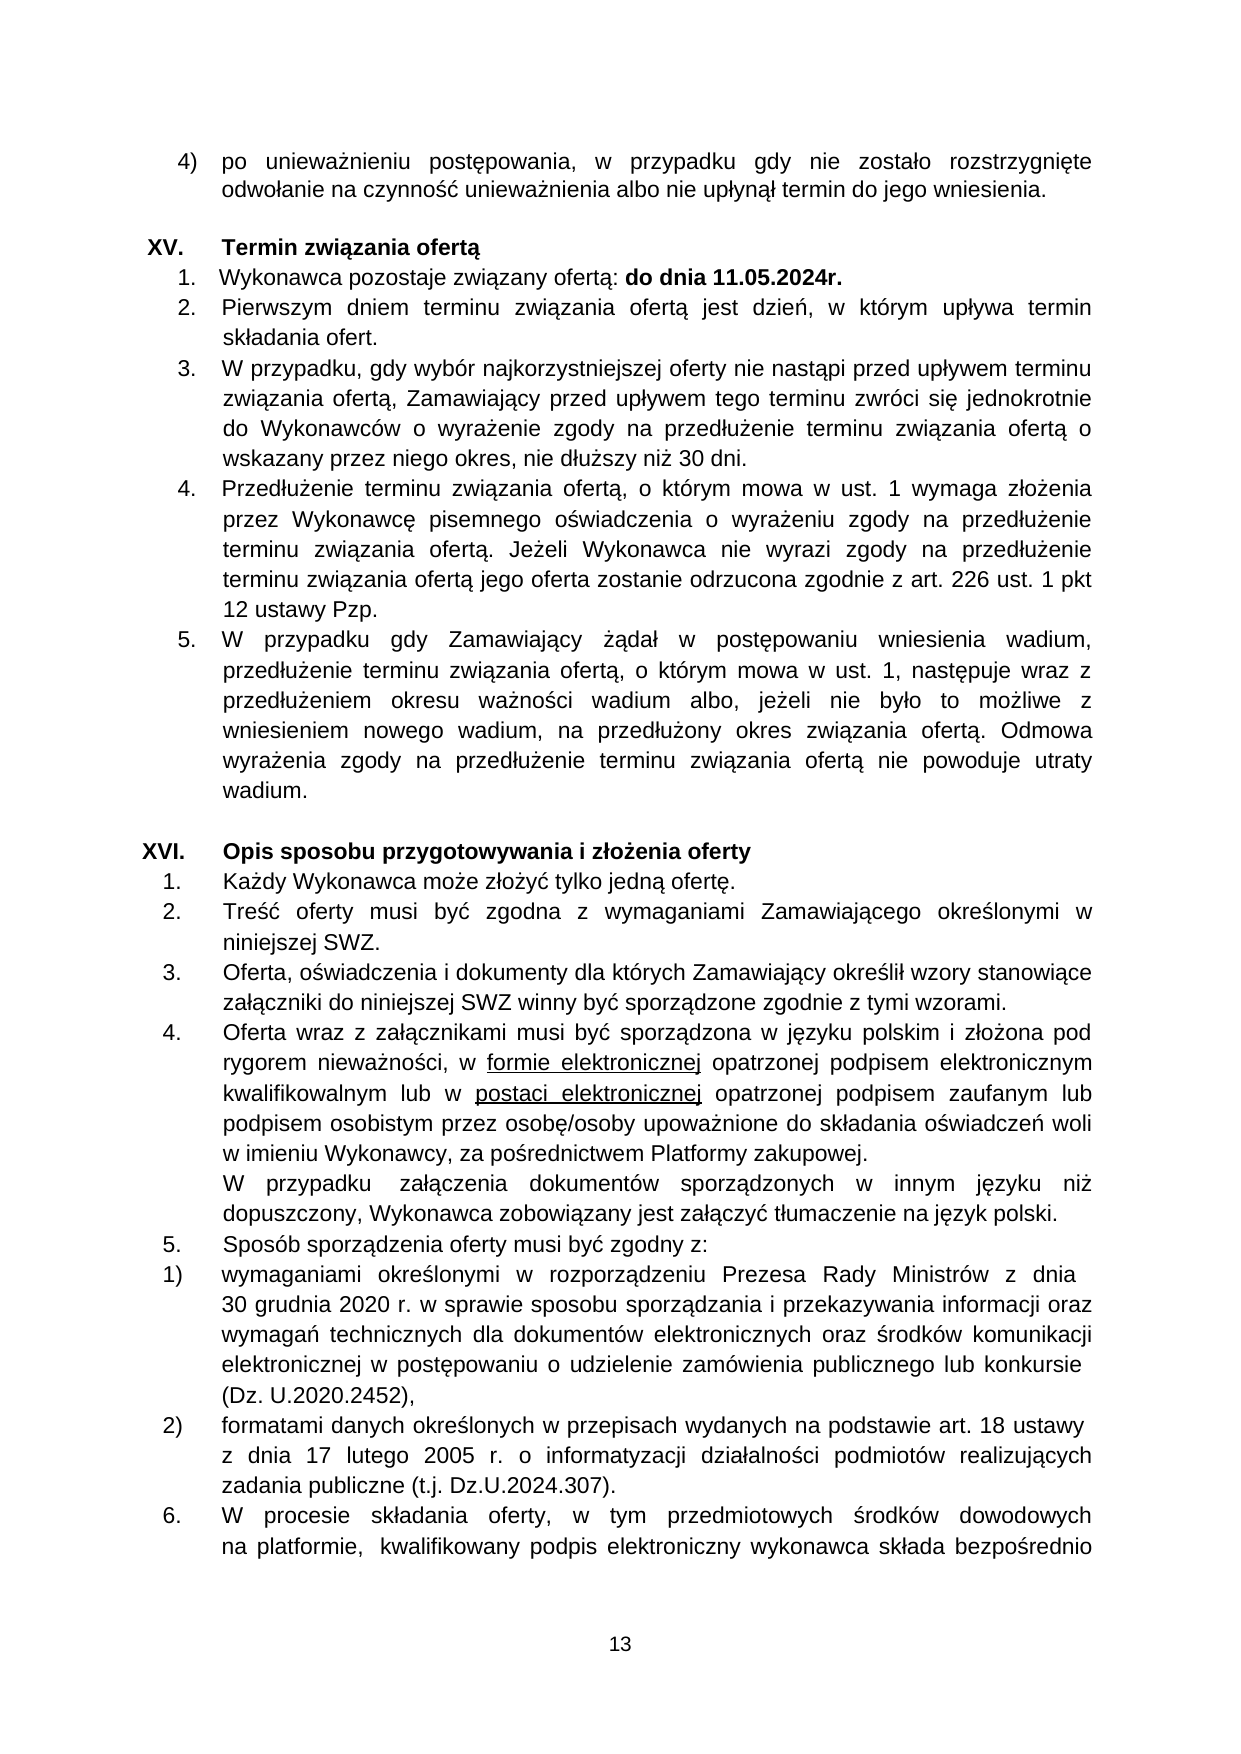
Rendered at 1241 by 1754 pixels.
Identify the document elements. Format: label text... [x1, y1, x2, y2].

list Przedłużenie terminu związania ofertą, o którym mowa w ust. 1 wymaga złożenia przez Wykonawcę pisemnego oświadczenia o wyrażeniu zgody na przedłużenie terminu związania ofertą. Jeżeli Wykonawca nie wyrazi zgody na przedłużenie terminu związania ofertą jego oferta zostanie odrzucona zgodnie z art. 226 ust. 1 pkt 12 ustawy Pzp. [177, 475, 1093, 622]
list po unieważnieniu postępowania, w przypadku gdy nie zostało rozstrzygnięte odwołanie na czynność unieważnienia albo nie upłynął termin do jego wniesienia. [177, 148, 1093, 202]
list Sposób sporządzenia oferty musi być zgodny z: [162, 1231, 1093, 1257]
list Treść oferty musi być zgodna z wymaganiami Zamawiającego określonymi w niniejszej SWZ. [162, 898, 1093, 955]
list Pierwszym dniem terminu związania ofertą jest dzień, w którym upływa termin składania ofert. [177, 294, 1093, 351]
list W przypadku załączenia dokumentów sporządzonych w innym języku niż dopuszczony, Wykonawca zobowiązany jest załączyć tłumaczenie na język polski. [223, 1170, 1093, 1227]
list Każdy Wykonawca może złożyć tylko jedną ofertę. [162, 868, 1093, 894]
list wymaganiami określonymi w rozporządzeniu Prezesa Rady Ministrów z dnia 30 grudnia 2020 r. w sprawie sposobu sporządzania i przekazywania informacji oraz wymagań technicznych dla dokumentów elektronicznych oraz środków komunikacji elektronicznej w postępowaniu o udzielenie zamówienia publicznego lub konkursie (Dz. U.2020.2452), [162, 1261, 1093, 1408]
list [162, 1502, 1093, 1559]
list W przypadku, gdy wybór najkorzystniejszej oferty nie nastąpi przed upływem terminu związania ofertą, Zamawiający przed upływem tego terminu zwróci się jednokrotnie do Wykonawców o wyrażenie zgody na przedłużenie terminu związania ofertą o wskazany przez niego okres, nie dłuższy niż 30 dni. [177, 354, 1093, 471]
list Wykonawca pozostaje związany ofertą: do dnia 11.05.2024r. [177, 264, 1093, 290]
list Oferta, oświadczenia i dokumenty dla których Zamawiający określił wzory stanowiące załączniki do niniejszej SWZ winny być sporządzone zgodnie z tymi wzorami. [162, 959, 1093, 1015]
list formatami danych określonych w przepisach wydanych na podstawie art. 18 ustawy z dnia 17 lutego 2005 r. o informatyzacji działalności podmiotów realizujących zadania publiczne (t.j. Dz.U.2024.307). [162, 1412, 1093, 1498]
list W przypadku gdy Zamawiający żądał w postępowaniu wniesienia wadium, przedłużenie terminu związania ofertą, o którym mowa w ust. 1, następuje wraz z przedłużeniem okresu ważności wadium albo, jeżeli nie było to możliwe z wniesieniem nowego wadium, na przedłużony okres związania ofertą. Odmowa wyrażenia zgody na przedłużenie terminu związania ofertą nie powoduje utraty wadium. [177, 626, 1093, 804]
list Opis sposobu przygotowywania i złożenia oferty [185, 838, 1093, 864]
list Oferta wraz z załącznikami musi być sporządzona w języku polskim i złożona pod rygorem nieważności, w formie elektronicznej opatrzonej podpisem elektronicznym kwalifikowalnym lub w postaci elektronicznej opatrzonej podpisem zaufanym lub podpisem osobistym przez osobę/osoby upoważnione do składania oświadczeń woli w imieniu Wykonawcy, za pośrednictwem Platformy zakupowej. [162, 1019, 1093, 1166]
list Termin związania ofertą [184, 234, 1093, 260]
